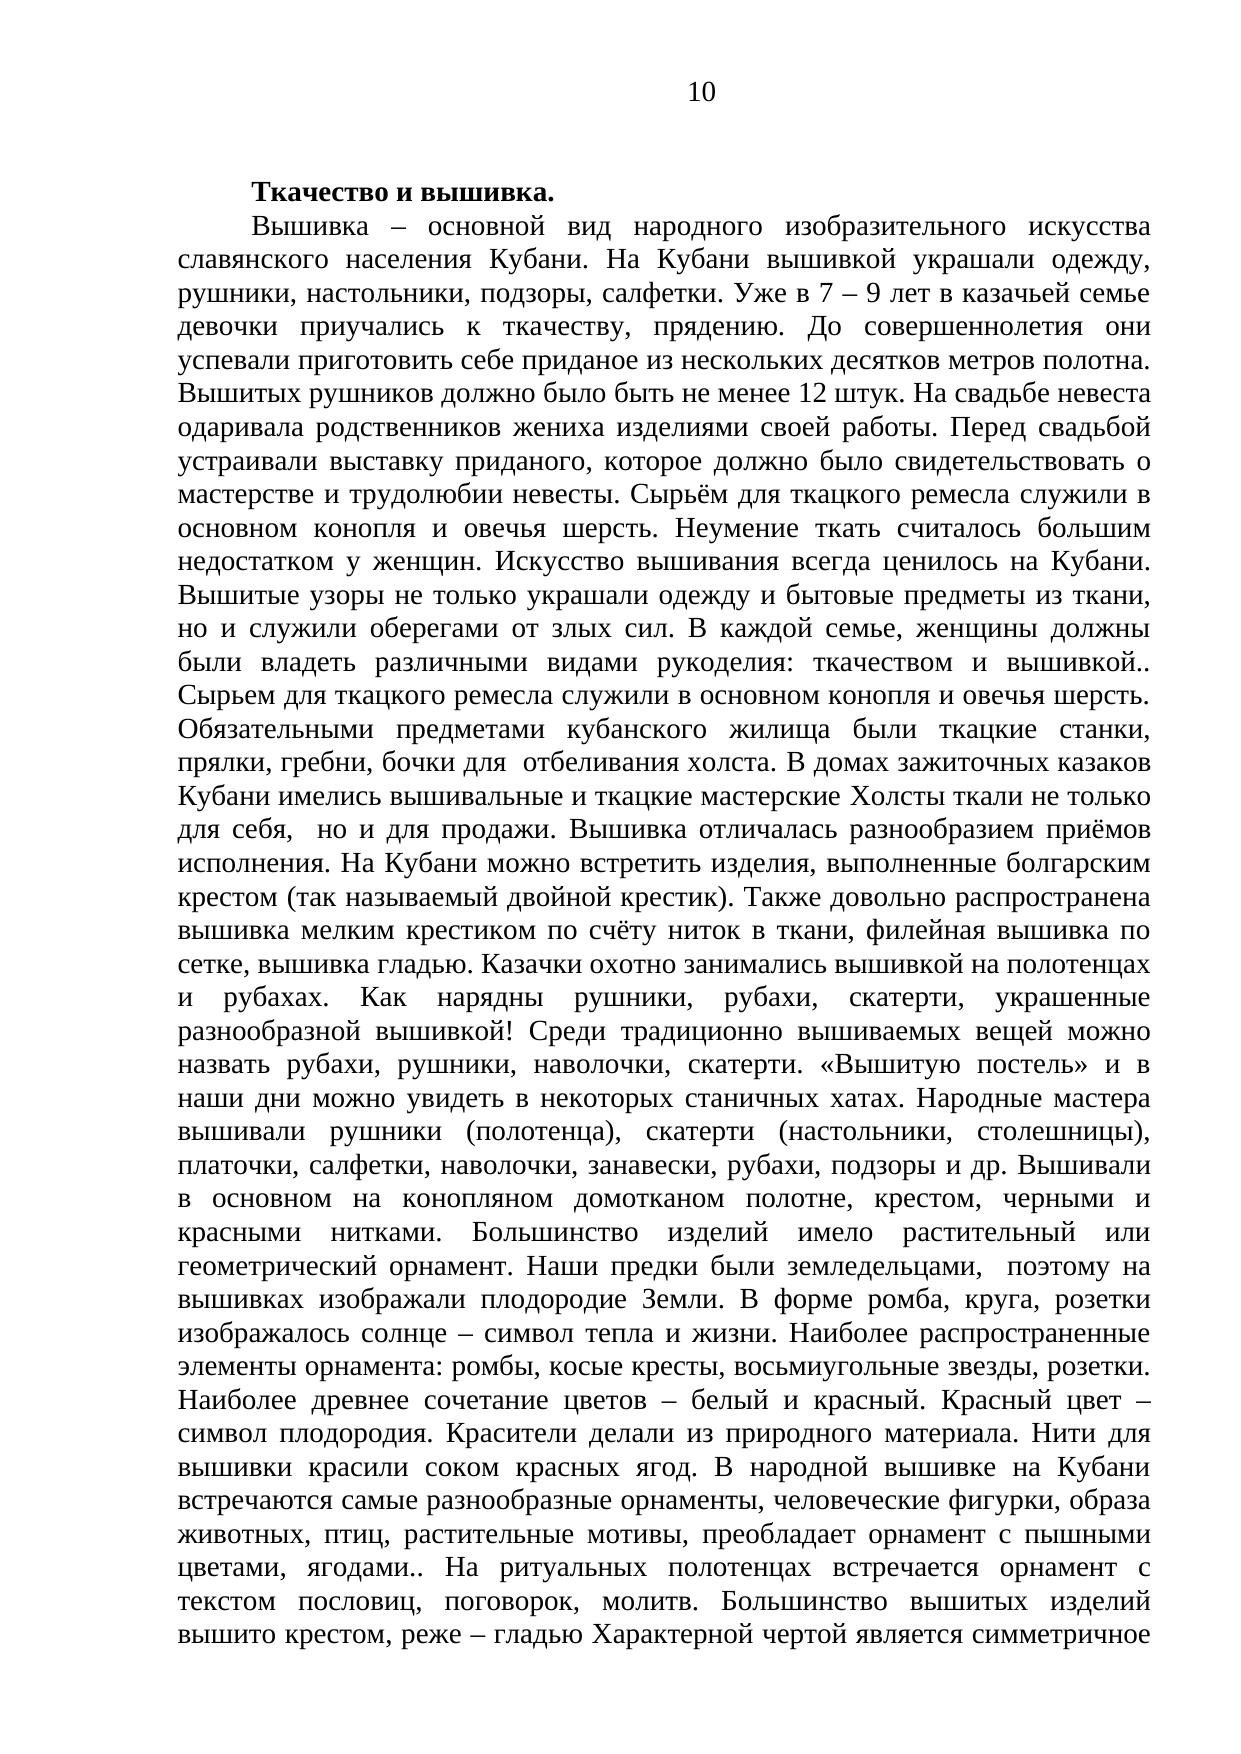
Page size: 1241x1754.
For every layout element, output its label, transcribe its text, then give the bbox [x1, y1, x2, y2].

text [177, 208, 1152, 1650]
text Ткачество и вышивка. [177, 174, 1152, 208]
